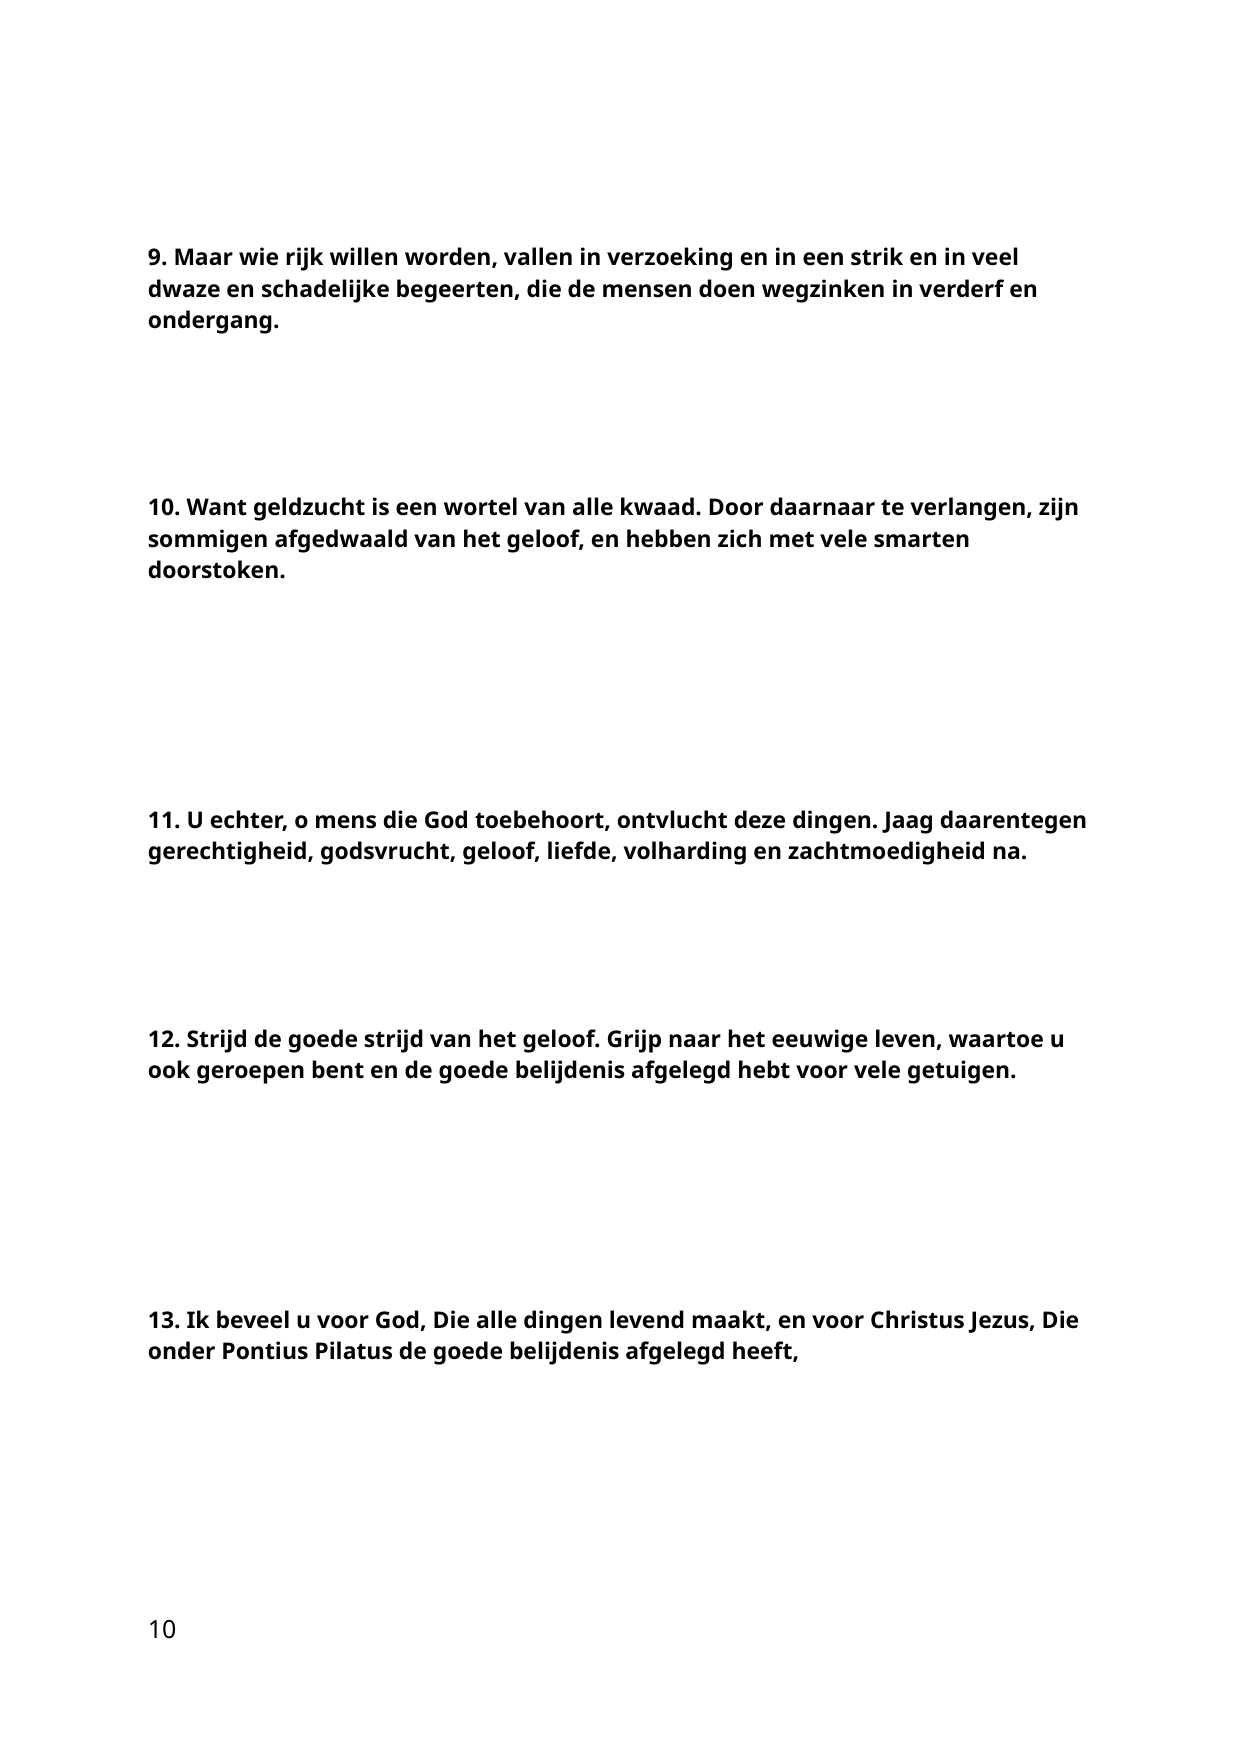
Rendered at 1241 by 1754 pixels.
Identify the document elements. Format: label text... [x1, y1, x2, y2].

text 9. Maar wie rijk willen worden, vallen in verzoeking en in een strik en in veel dwaze en schadelijke begeerten, die de mensen doen wegzinken in verderf en ondergang. [148, 241, 1093, 335]
text 12. Strijd de goede strijd van het geloof. Grijp naar het eeuwige leven, waartoe u ook geroepen bent en de goede belijdenis afgelegd hebt voor vele getuigen. [148, 1023, 1093, 1085]
text 11. U echter, o mens die God toebehoort, ontvlucht deze dingen. Jaag daarentegen gerechtigheid, godsvrucht, geloof, liefde, volharding en zachtmoedigheid na. [148, 804, 1093, 866]
text 10. Want geldzucht is een wortel van alle kwaad. Door daarnaar te verlangen, zijn sommigen afgedwaald van het geloof, en hebben zich met vele smarten doorstoken. [148, 491, 1093, 585]
text 13. Ik beveel u voor God, Die alle dingen levend maakt, en voor Christus Jezus, Die onder Pontius Pilatus de goede belijdenis afgelegd heeft, [148, 1304, 1093, 1366]
